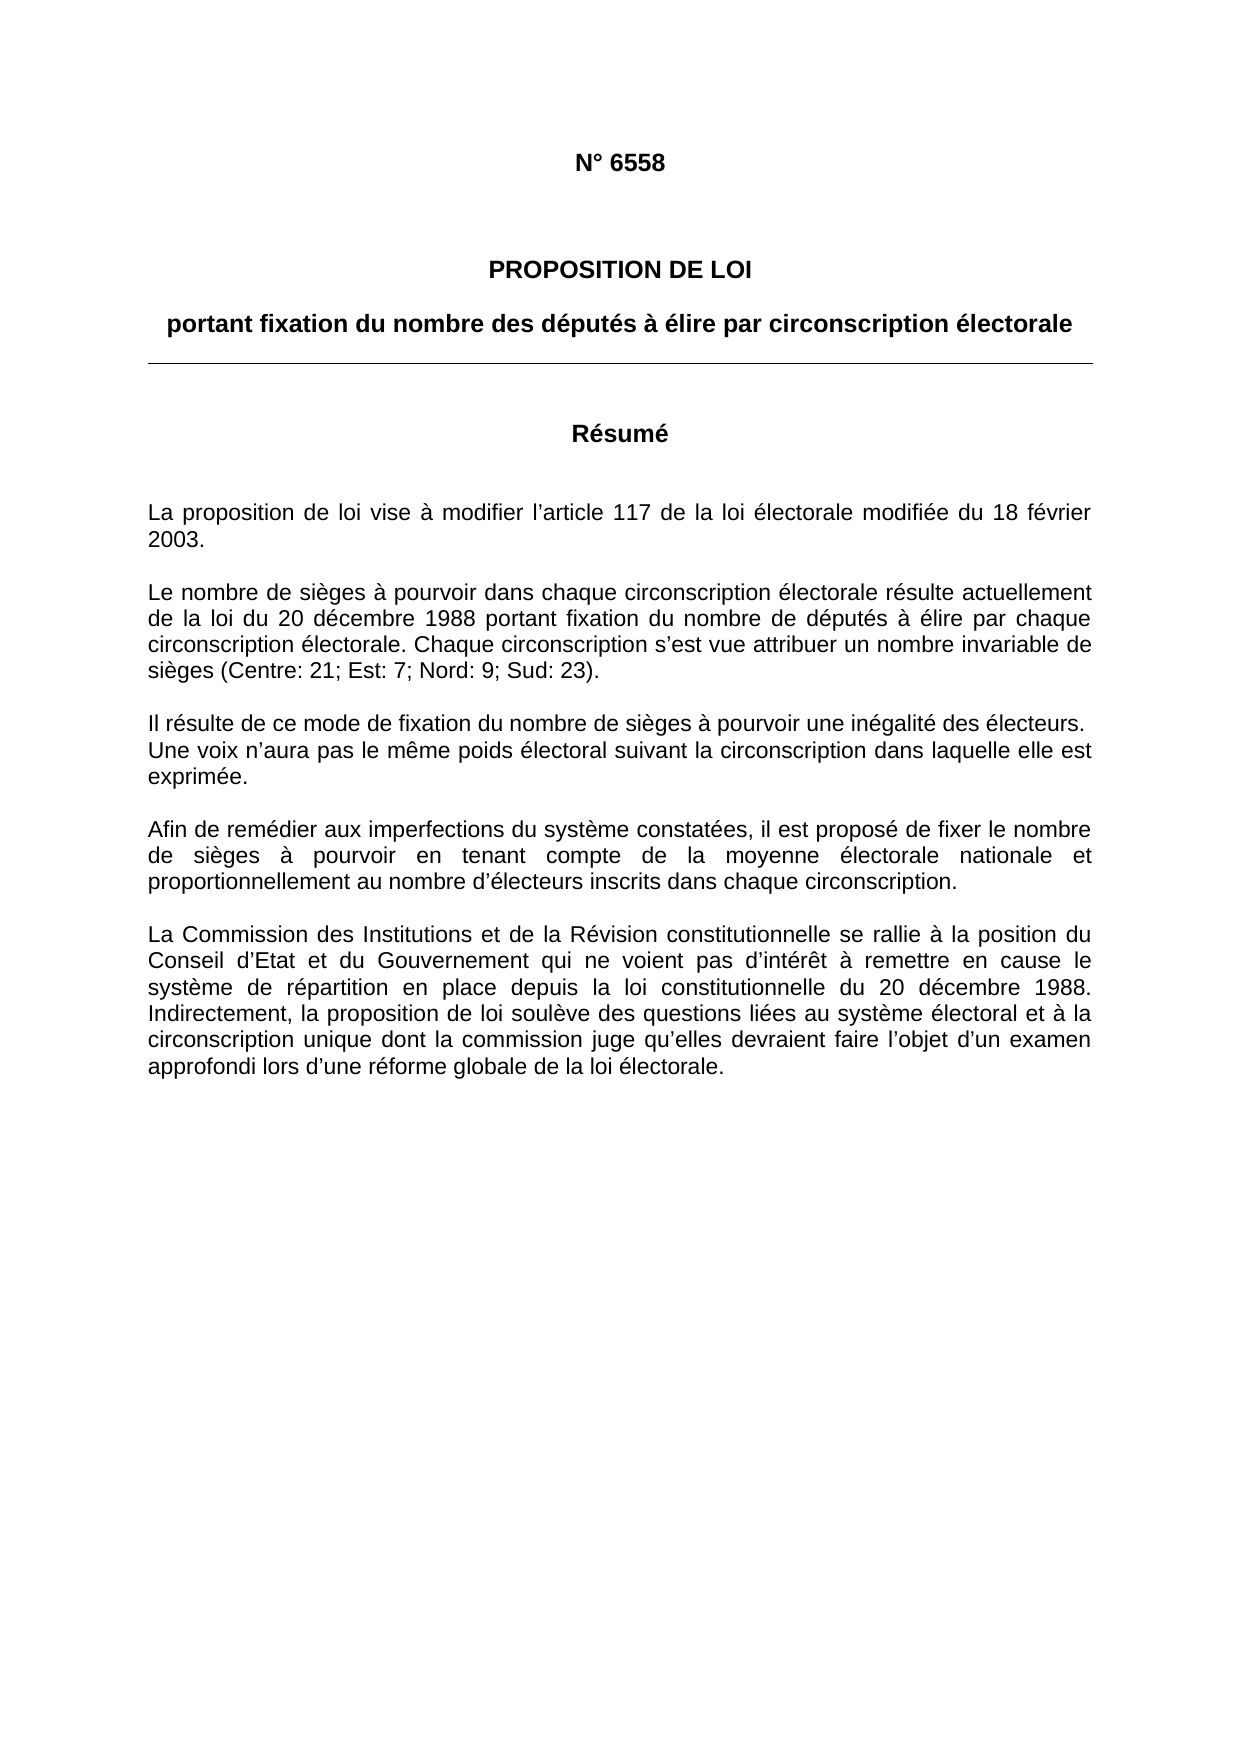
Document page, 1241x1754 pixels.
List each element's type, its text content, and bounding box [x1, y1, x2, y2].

text Afin de remédier aux imperfections du système constatées, il est proposé de fixer le nombre de sièges à pourvoir en tenant compte de la moyenne électorale nationale et proportionnellement au nombre d’électeurs inscrits dans chaque circonscription. [148, 816, 1093, 895]
text Résumé [148, 416, 1093, 448]
text PROPOSITION DE LOI [148, 255, 1093, 284]
text Une voix n’aura pas le même poids électoral suivant la circonscription dans laquelle elle est exprimée. [148, 737, 1093, 789]
text Le nombre de sièges à pourvoir dans chaque circonscription électorale résulte actuellement de la loi du 20 décembre 1988 portant fixation du nombre de députés à élire par chaque circonscription électorale. Chaque circonscription s’est vue attribuer un nombre invariable de sièges (Centre: 21; Est: 7; Nord: 9; Sud: 23). [148, 578, 1093, 684]
text La proposition de loi vise à modifier l’article 117 de la loi électorale modifiée du 18 février 2003. [148, 499, 1093, 552]
text portant fixation du nombre des députés à élire par circonscription électorale [148, 309, 1093, 338]
text Il résulte de ce mode de fixation du nombre de sièges à pourvoir une inégalité des électeurs. [148, 710, 1093, 737]
text La Commission des Institutions et de la Révision constitutionnelle se rallie à la position du Conseil d’Etat et du Gouvernement qui ne voient pas d’intérêt à remettre en cause le système de répartition en place depuis la loi constitutionnelle du 20 décembre 1988. Indirectement, la proposition de loi soulève des questions liées au système électoral et à la circonscription unique dont la commission juge qu’elles devraient faire l’objet d’un examen approfondi lors d’une réforme globale de la loi électorale. [148, 921, 1093, 1079]
text N° 6558 [148, 148, 1093, 176]
